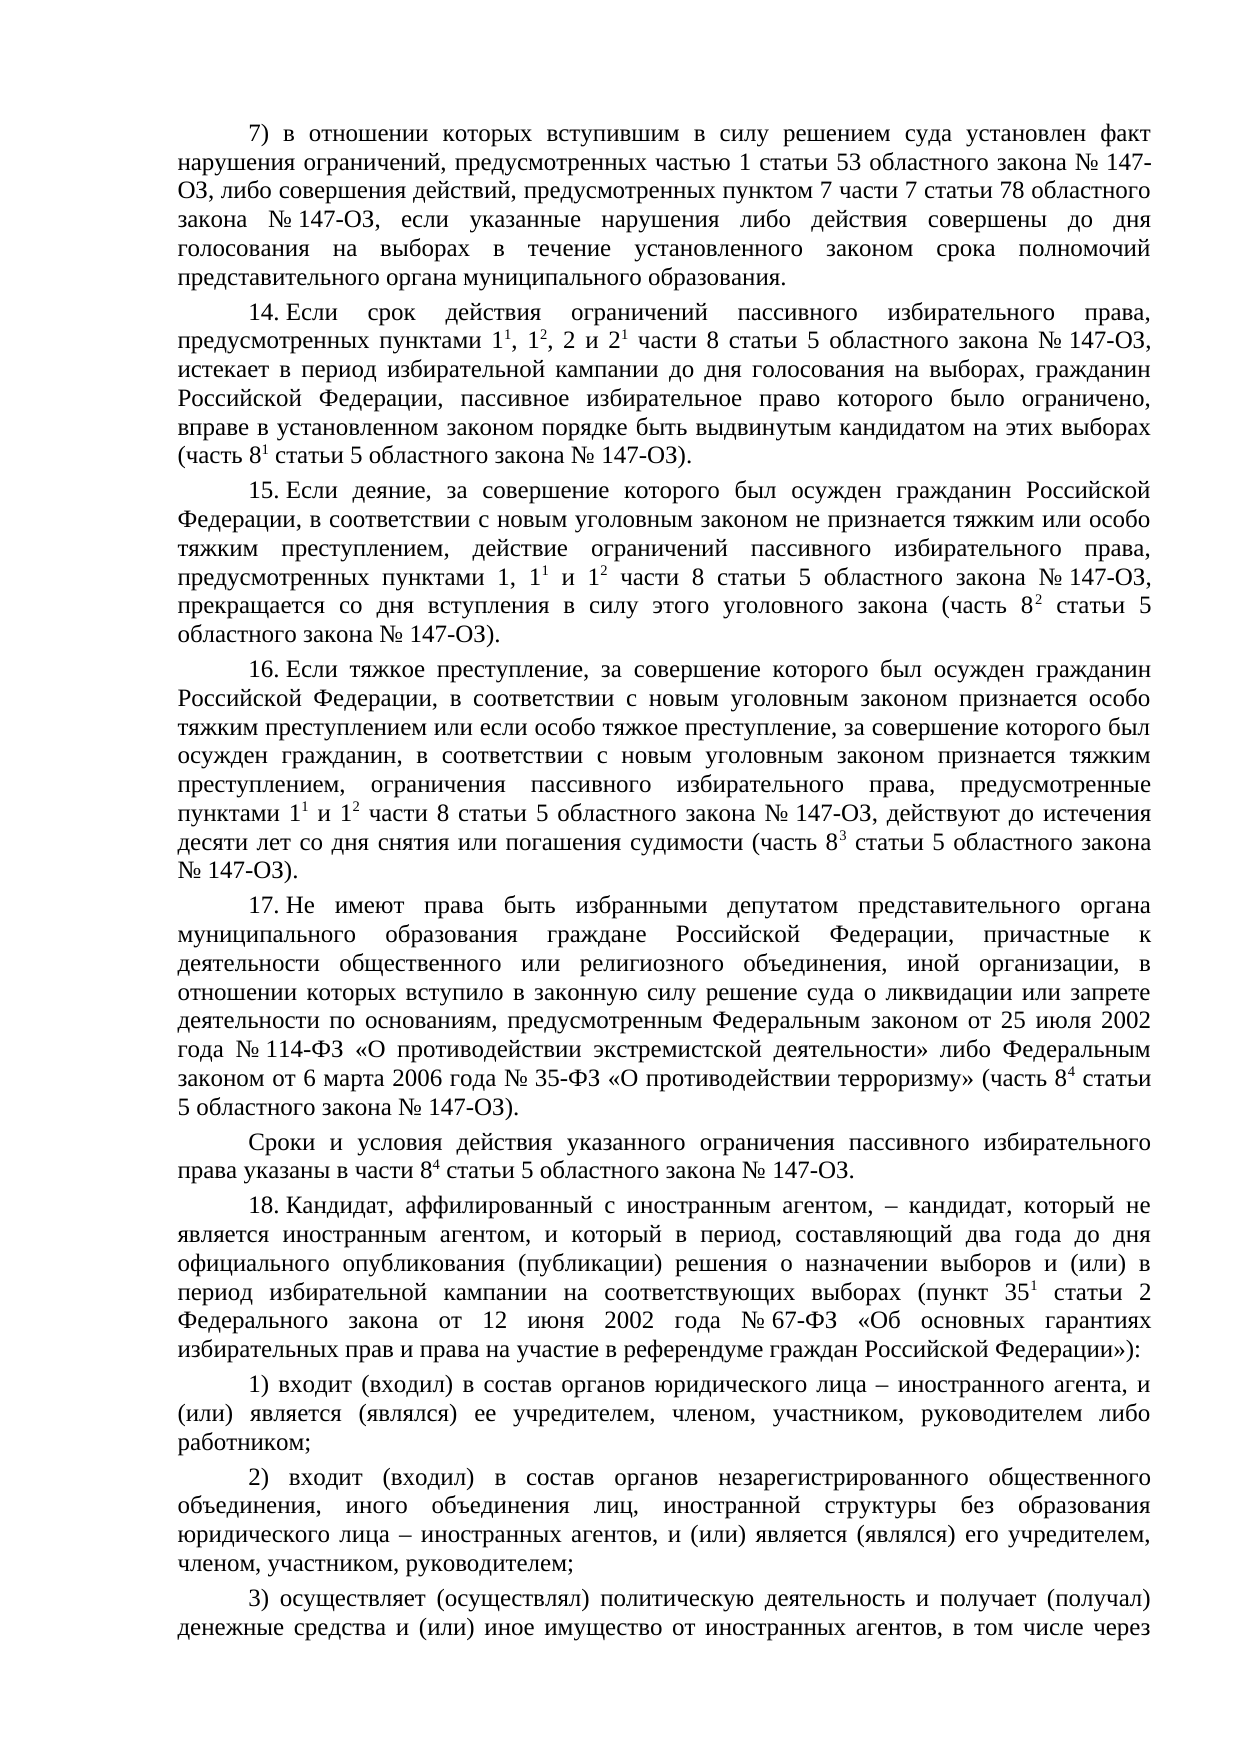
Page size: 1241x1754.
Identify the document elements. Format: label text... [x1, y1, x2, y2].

text 7) в отношении которых вступившим в силу решением суда установлен факт нарушения ограничений, предусмотренных частью 1 статьи 53 областного закона № 147-ОЗ, либо совершения действий, предусмотренных пунктом 7 части 7 статьи 78 областного закона № 147-ОЗ, если указанные нарушения либо действия совершены до дня голосования на выборах в течение установленного законом срока полномочий представительного органа муниципального образования. [177, 118, 1152, 291]
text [177, 1583, 1152, 1641]
text 14. Если срок действия ограничений пассивного избирательного права, предусмотренных пунктами 11, 12, 2 и 21 части 8 статьи 5 областного закона № 147-ОЗ, истекает в период избирательной кампании до дня голосования на выборах, гражданин Российской Федерации, пассивное избирательное право которого было ограничено, вправе в установленном законом порядке быть выдвинутым кандидатом на этих выборах (часть 81 статьи 5 областного закона № 147-ОЗ). [177, 297, 1152, 469]
text 15. Если деяние, за совершение которого был осужден гражданин Российской Федерации, в соответствии с новым уголовным законом не признается тяжким или особо тяжким преступлением, действие ограничений пассивного избирательного права, предусмотренных пунктами 1, 11 и 12 части 8 статьи 5 областного закона № 147-ОЗ, прекращается со дня вступления в силу этого уголовного закона (часть 82 статьи 5 областного закона № 147-ОЗ). [177, 476, 1152, 648]
text 2) входит (входил) в состав органов незарегистрированного общественного объединения, иного объединения лиц, иностранной структуры без образования юридического лица – иностранных агентов, и (или) является (являлся) его учредителем, членом, участником, руководителем; [177, 1462, 1152, 1577]
text 18. Кандидат, аффилированный с иностранным агентом, – кандидат, который не является иностранным агентом, и который в период, составляющий два года до дня официального опубликования (публикации) решения о назначении выборов и (или) в период избирательной кампании на соответствующих выборах (пункт 351 статьи 2 Федерального закона от 12 июня 2002 года № 67-ФЗ «Об основных гарантиях избирательных прав и права на участие в референдуме граждан Российской Федерации»): [177, 1191, 1152, 1363]
text 17. Не имеют права быть избранными депутатом представительного органа муниципального образования граждане Российской Федерации, причастные к деятельности общественного или религиозного объединения, иной организации, в отношении которых вступило в законную силу решение суда о ликвидации или запрете деятельности по основаниям, предусмотренным Федеральным законом от 25 июля 2002 года № 114-ФЗ «О противодействии экстремистской деятельности» либо Федеральным законом от 6 марта 2006 года № 35-ФЗ «О противодействии терроризму» (часть 84 статьи 5 областного закона № 147-ОЗ). [177, 891, 1152, 1121]
text 1) входит (входил) в состав органов юридического лица – иностранного агента, и (или) является (являлся) ее учредителем, членом, участником, руководителем либо работником; [177, 1369, 1152, 1456]
text 16. Если тяжкое преступление, за совершение которого был осужден гражданин Российской Федерации, в соответствии с новым уголовным законом признается особо тяжким преступлением или если особо тяжкое преступление, за совершение которого был осужден гражданин, в соответствии с новым уголовным законом признается тяжким преступлением, ограничения пассивного избирательного права, предусмотренные пунктами 11 и 12 части 8 статьи 5 областного закона № 147-ОЗ, действуют до истечения десяти лет со дня снятия или погашения судимости (часть 83 статьи 5 областного закона № 147-ОЗ). [177, 654, 1152, 884]
text Сроки и условия действия указанного ограничения пассивного избирательного права указаны в части 84 статьи 5 областного закона № 147-ОЗ. [177, 1127, 1152, 1184]
